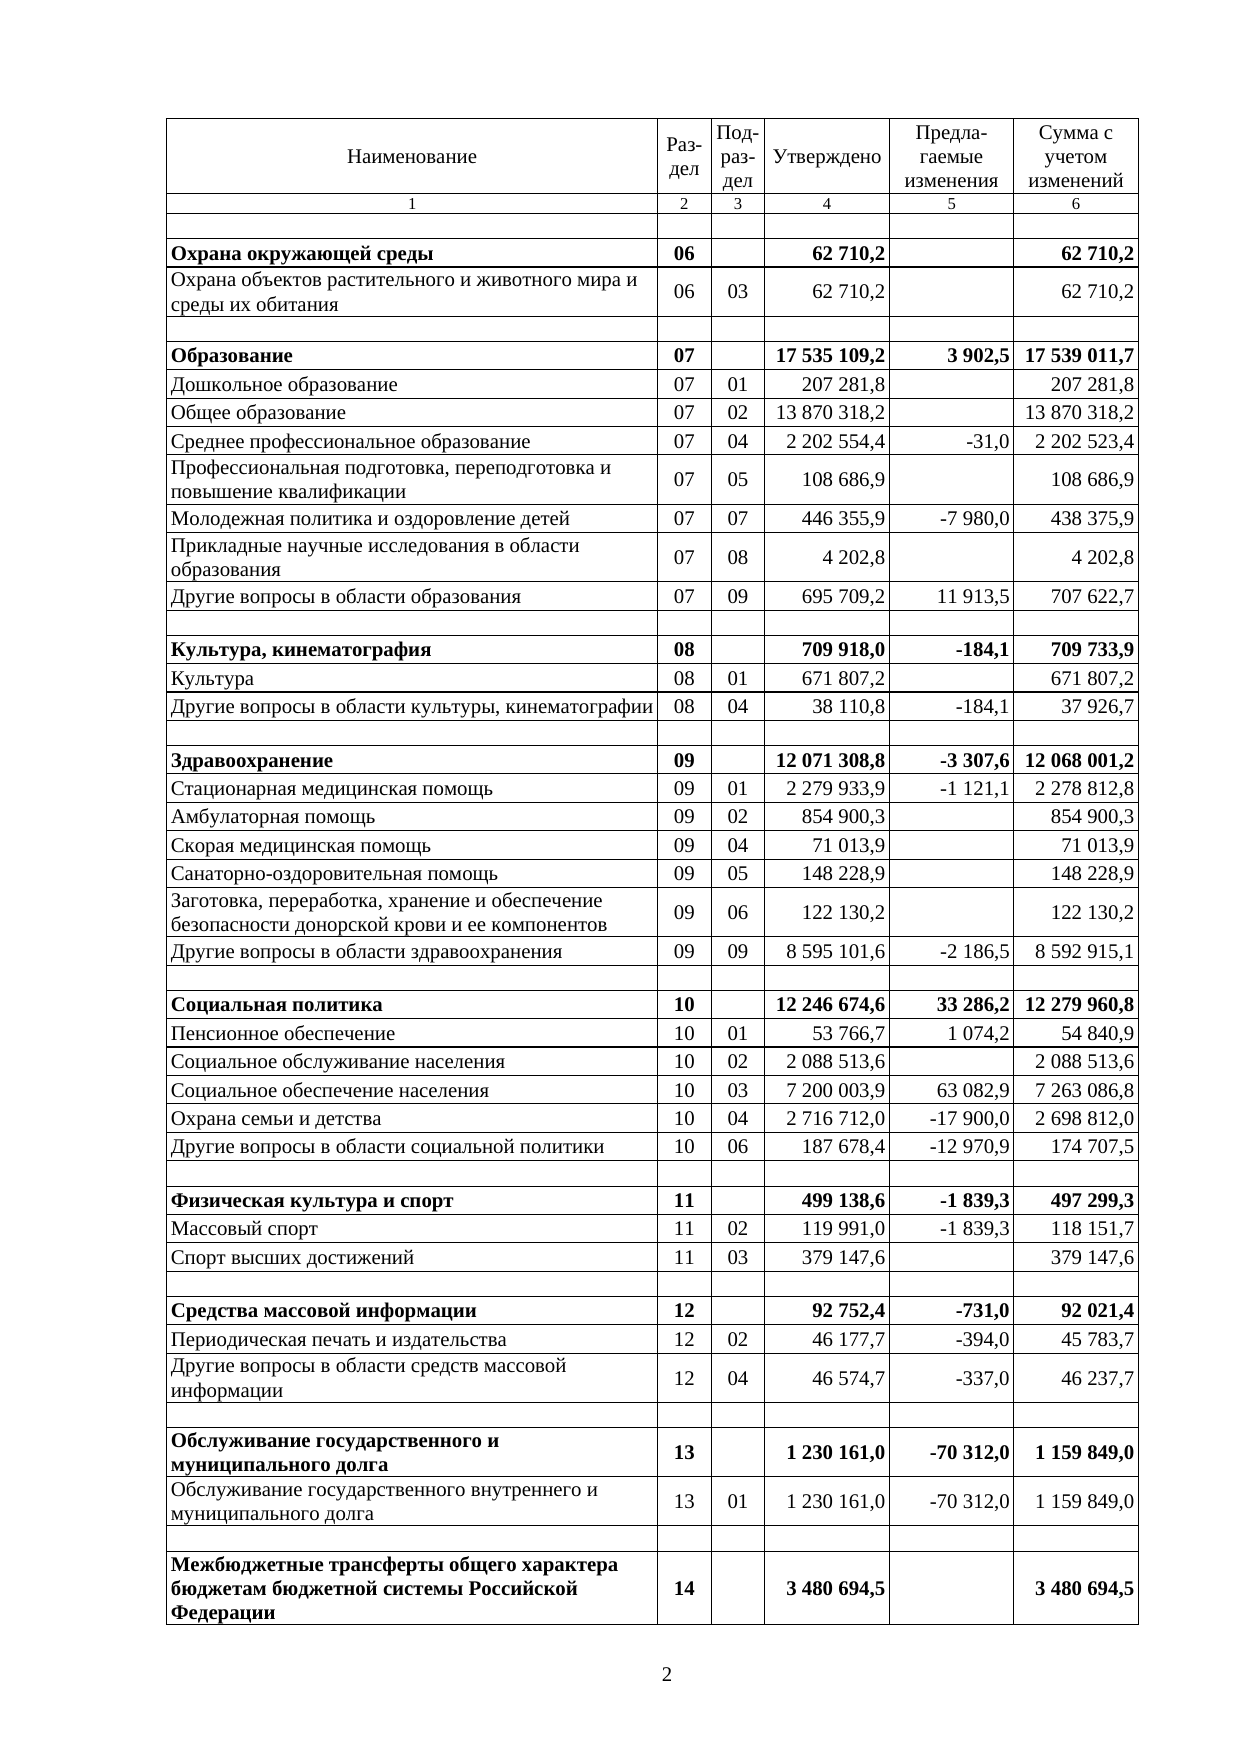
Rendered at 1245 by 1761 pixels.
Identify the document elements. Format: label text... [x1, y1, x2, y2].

table_cell 62 710,2 [765, 239, 889, 266]
table_cell [890, 1272, 1013, 1296]
table_cell 10 [658, 1133, 711, 1160]
table_cell 13 [658, 1428, 711, 1476]
table_cell 12 [658, 1325, 711, 1352]
table_cell 174 707,5 [1014, 1133, 1138, 1160]
table_cell 122 130,2 [765, 888, 889, 936]
table_cell 11 [658, 1243, 711, 1271]
table_cell [712, 342, 764, 369]
table_cell 671 807,2 [765, 664, 889, 691]
table_cell 2 [658, 194, 711, 213]
table_header Утверждено [765, 119, 889, 192]
table_cell 2 202 554,4 [765, 427, 889, 454]
table_cell 13 [658, 1477, 711, 1525]
table_cell 3 [712, 194, 764, 213]
table_cell 108 686,9 [765, 455, 889, 503]
table_cell 4 [765, 194, 889, 213]
table_cell [712, 966, 764, 990]
table_cell -3 307,6 [890, 746, 1013, 773]
table_cell 01 [712, 1477, 764, 1525]
table_cell 09 [658, 831, 711, 858]
table_cell [167, 1526, 657, 1551]
table_cell 1 159 849,0 [1014, 1428, 1138, 1476]
table_cell [712, 1428, 764, 1476]
table_cell [890, 1161, 1013, 1186]
table_cell 497 299,3 [1014, 1187, 1138, 1214]
table_cell [765, 1403, 889, 1427]
table_cell [167, 721, 657, 745]
table_cell 1 159 849,0 [1014, 1477, 1138, 1525]
table_cell 71 013,9 [765, 831, 889, 858]
table_cell [890, 664, 1013, 691]
table_cell 09 [658, 860, 711, 887]
table_cell [167, 317, 657, 341]
table_cell 1 230 161,0 [765, 1428, 889, 1476]
table_cell 12 068 001,2 [1014, 746, 1138, 773]
table_cell 13 870 318,2 [1014, 399, 1138, 426]
table_cell 122 130,2 [1014, 888, 1138, 936]
table_cell Охрана окружающей среды [167, 239, 657, 266]
table_cell 10 [658, 1048, 711, 1075]
table_cell 13 870 318,2 [765, 399, 889, 426]
table_cell [658, 611, 711, 635]
table_cell 4 202,8 [1014, 533, 1138, 581]
table_cell Общее образование [167, 399, 657, 426]
table_cell [890, 317, 1013, 341]
table_cell 438 375,9 [1014, 505, 1138, 532]
table_cell 07 [658, 582, 711, 609]
table_cell 3 480 694,5 [1014, 1552, 1138, 1624]
table_cell 46 177,7 [765, 1325, 889, 1352]
table_cell [712, 611, 764, 635]
table_cell [167, 214, 657, 238]
table_cell [765, 611, 889, 635]
table_cell 04 [712, 427, 764, 454]
table_cell 04 [712, 693, 764, 720]
table_cell Дошкольное образование [167, 370, 657, 397]
table_cell Прикладные научные исследования в области образования [167, 533, 657, 581]
table_cell 10 [658, 1104, 711, 1132]
table_cell [890, 533, 1013, 581]
table_cell 06 [658, 239, 711, 266]
table_cell 1 074,2 [890, 1019, 1013, 1046]
table_cell -2 186,5 [890, 937, 1013, 964]
table_cell -1 839,3 [890, 1187, 1013, 1214]
table_cell 07 [658, 370, 711, 397]
table_cell [890, 831, 1013, 858]
table_cell [658, 1403, 711, 1427]
table_cell [712, 991, 764, 1018]
table_cell 08 [658, 636, 711, 663]
table_cell -184,1 [890, 693, 1013, 720]
table_cell [658, 214, 711, 238]
table_cell 62 710,2 [1014, 268, 1138, 316]
table_cell Амбулаторная помощь [167, 803, 657, 830]
table_cell 709 733,9 [1014, 636, 1138, 663]
table_cell 07 [658, 533, 711, 581]
table_cell [765, 966, 889, 990]
table_cell Физическая культура и спорт [167, 1187, 657, 1214]
table_cell Периодическая печать и издательства [167, 1325, 657, 1352]
table_cell [890, 214, 1013, 238]
table_cell [167, 1403, 657, 1427]
table_cell 92 752,4 [765, 1297, 889, 1324]
table_cell [890, 399, 1013, 426]
table_cell [890, 721, 1013, 745]
table_cell [712, 317, 764, 341]
table_cell [890, 268, 1013, 316]
table_cell [658, 317, 711, 341]
table_cell [890, 1403, 1013, 1427]
table_cell [890, 1526, 1013, 1551]
table_cell 62 710,2 [1014, 239, 1138, 266]
table_cell 07 [658, 427, 711, 454]
table_cell 92 021,4 [1014, 1297, 1138, 1324]
table_cell [1014, 611, 1138, 635]
table_cell 11 913,5 [890, 582, 1013, 609]
table_cell Культура, кинематография [167, 636, 657, 663]
table_cell 53 766,7 [765, 1019, 889, 1046]
table_cell 01 [712, 1019, 764, 1046]
table_cell 04 [712, 831, 764, 858]
table_cell [167, 966, 657, 990]
table_cell 07 [658, 505, 711, 532]
table_cell 854 900,3 [1014, 803, 1138, 830]
table_cell 446 355,9 [765, 505, 889, 532]
table_cell 12 246 674,6 [765, 991, 889, 1018]
table_cell Другие вопросы в области социальной политики [167, 1133, 657, 1160]
table_cell Молодежная политика и оздоровление детей [167, 505, 657, 532]
table_cell Средства массовой информации [167, 1297, 657, 1324]
table_cell -17 900,0 [890, 1104, 1013, 1132]
table_cell -731,0 [890, 1297, 1013, 1324]
table_cell Массовый спорт [167, 1215, 657, 1242]
table_cell Здравоохранение [167, 746, 657, 773]
table_cell [890, 860, 1013, 887]
table_cell 12 [658, 1354, 711, 1402]
table_cell 2 088 513,6 [1014, 1048, 1138, 1075]
table_cell 46 237,7 [1014, 1354, 1138, 1402]
table_cell 7 263 086,8 [1014, 1076, 1138, 1103]
table_cell 671 807,2 [1014, 664, 1138, 691]
table_cell Среднее профессиональное образование [167, 427, 657, 454]
table_cell [712, 1552, 764, 1624]
table_cell -12 970,9 [890, 1133, 1013, 1160]
table_cell 04 [712, 1104, 764, 1132]
table_cell [1014, 1161, 1138, 1186]
table_cell [167, 1161, 657, 1186]
table_cell Социальная политика [167, 991, 657, 1018]
table_cell 63 082,9 [890, 1076, 1013, 1103]
table_cell [658, 1272, 711, 1296]
table_cell 8 592 915,1 [1014, 937, 1138, 964]
table_cell 2 698 812,0 [1014, 1104, 1138, 1132]
table_cell 10 [658, 1019, 711, 1046]
table_cell 12 279 960,8 [1014, 991, 1138, 1018]
table_cell [890, 803, 1013, 830]
table_cell 38 110,8 [765, 693, 889, 720]
table_cell [1014, 721, 1138, 745]
table_cell 08 [658, 664, 711, 691]
table_cell Социальное обслуживание населения [167, 1048, 657, 1075]
table_cell [1014, 1272, 1138, 1296]
table_header Наименование [167, 119, 657, 192]
table_cell 12 071 308,8 [765, 746, 889, 773]
table_cell [890, 888, 1013, 936]
table_cell 03 [712, 1076, 764, 1103]
table_cell 3 480 694,5 [765, 1552, 889, 1624]
table_cell Культура [167, 664, 657, 691]
table_cell 02 [712, 1048, 764, 1075]
table_cell 05 [712, 455, 764, 503]
table_cell 01 [712, 774, 764, 802]
table_cell 33 286,2 [890, 991, 1013, 1018]
table_cell 499 138,6 [765, 1187, 889, 1214]
table_cell 07 [658, 455, 711, 503]
table_cell 03 [712, 1243, 764, 1271]
table_cell [712, 721, 764, 745]
table_cell 62 710,2 [765, 268, 889, 316]
table_cell 707 622,7 [1014, 582, 1138, 609]
table_cell 71 013,9 [1014, 831, 1138, 858]
table_cell [890, 455, 1013, 503]
table_cell 5 [890, 194, 1013, 213]
table_cell [167, 611, 657, 635]
table_cell [712, 214, 764, 238]
table_cell 37 926,7 [1014, 693, 1138, 720]
table_cell Другие вопросы в области образования [167, 582, 657, 609]
table_cell 379 147,6 [765, 1243, 889, 1271]
table_cell 06 [712, 1133, 764, 1160]
table_cell [712, 1403, 764, 1427]
table_cell -184,1 [890, 636, 1013, 663]
table_cell 12 [658, 1297, 711, 1324]
table_cell 05 [712, 860, 764, 887]
table_cell Обслуживание государственного и муниципального долга [167, 1428, 657, 1476]
table_cell Скорая медицинская помощь [167, 831, 657, 858]
table_cell 08 [658, 693, 711, 720]
table_cell 46 574,7 [765, 1354, 889, 1402]
table_cell Пенсионное обеспечение [167, 1019, 657, 1046]
table_cell 4 202,8 [765, 533, 889, 581]
table_cell 207 281,8 [765, 370, 889, 397]
table_cell 03 [712, 268, 764, 316]
table_cell 08 [712, 533, 764, 581]
table_cell [890, 370, 1013, 397]
table_cell [712, 1187, 764, 1214]
table_cell 148 228,9 [765, 860, 889, 887]
table_cell 11 [658, 1187, 711, 1214]
table_cell [765, 317, 889, 341]
table_cell -1 121,1 [890, 774, 1013, 802]
table_cell 07 [712, 505, 764, 532]
table_cell [890, 966, 1013, 990]
table_cell 2 279 933,9 [765, 774, 889, 802]
table_cell 14 [658, 1552, 711, 1624]
table_cell 7 200 003,9 [765, 1076, 889, 1103]
table_cell [890, 611, 1013, 635]
table_cell Охрана объектов растительного и животного мира и среды их обитания [167, 268, 657, 316]
table_cell [890, 1243, 1013, 1271]
table_cell [712, 1526, 764, 1551]
table_cell Заготовка, переработка, хранение и обеспечение безопасности донорской крови и ее компонентов [167, 888, 657, 936]
table_cell [712, 746, 764, 773]
table_cell [712, 636, 764, 663]
table_cell 119 991,0 [765, 1215, 889, 1242]
table_cell 09 [658, 888, 711, 936]
table_header Под- раз- дел [712, 119, 764, 192]
table_cell 09 [658, 937, 711, 964]
table_cell -31,0 [890, 427, 1013, 454]
table_cell -70 312,0 [890, 1428, 1013, 1476]
table_cell [658, 1526, 711, 1551]
table_cell 118 151,7 [1014, 1215, 1138, 1242]
table_cell [167, 1272, 657, 1296]
table_cell 07 [658, 399, 711, 426]
table_cell [890, 239, 1013, 266]
table_cell Спорт высших достижений [167, 1243, 657, 1271]
table_cell 709 918,0 [765, 636, 889, 663]
table_cell 1 [167, 194, 657, 213]
table_cell 01 [712, 664, 764, 691]
table_cell 04 [712, 1354, 764, 1402]
table_cell [658, 966, 711, 990]
table_cell 11 [658, 1215, 711, 1242]
table_cell -7 980,0 [890, 505, 1013, 532]
table_cell Другие вопросы в области культуры, кинематографии [167, 693, 657, 720]
table_cell [658, 721, 711, 745]
table_cell [765, 1272, 889, 1296]
table_cell Другие вопросы в области здравоохранения [167, 937, 657, 964]
table_cell -1 839,3 [890, 1215, 1013, 1242]
table_cell Охрана семьи и детства [167, 1104, 657, 1132]
table_cell 695 709,2 [765, 582, 889, 609]
table_cell 17 535 109,2 [765, 342, 889, 369]
table_cell Межбюджетные трансферты общего характера бюджетам бюджетной системы Российской Федерации [167, 1552, 657, 1624]
table_cell [712, 1272, 764, 1296]
table_cell Профессиональная подготовка, переподготовка и повышение квалификации [167, 455, 657, 503]
table_cell [1014, 1526, 1138, 1551]
table_cell Обслуживание государственного внутреннего и муниципального долга [167, 1477, 657, 1525]
table_cell 108 686,9 [1014, 455, 1138, 503]
table_cell [765, 721, 889, 745]
table_cell 6 [1014, 194, 1138, 213]
table_cell Другие вопросы в области средств массовой информации [167, 1354, 657, 1402]
table_cell Социальное обеспечение населения [167, 1076, 657, 1103]
table_cell -394,0 [890, 1325, 1013, 1352]
table_cell [1014, 966, 1138, 990]
table_cell [1014, 317, 1138, 341]
table_header Сумма с учетом изменений [1014, 119, 1138, 192]
table_header Предла- гаемые изменения [890, 119, 1013, 192]
table_cell [712, 1297, 764, 1324]
table_cell [712, 239, 764, 266]
table_cell -337,0 [890, 1354, 1013, 1402]
table_cell Образование [167, 342, 657, 369]
table_cell 09 [712, 937, 764, 964]
table_cell 06 [658, 268, 711, 316]
table_cell 1 230 161,0 [765, 1477, 889, 1525]
table_cell 07 [658, 342, 711, 369]
table_cell 09 [658, 774, 711, 802]
table_cell 3 902,5 [890, 342, 1013, 369]
table_cell 02 [712, 1325, 764, 1352]
table_cell [1014, 214, 1138, 238]
table_cell 17 539 011,7 [1014, 342, 1138, 369]
table_cell 187 678,4 [765, 1133, 889, 1160]
table_cell 379 147,6 [1014, 1243, 1138, 1271]
table_cell Санаторно-оздоровительная помощь [167, 860, 657, 887]
table_cell 09 [712, 582, 764, 609]
table_cell 2 088 513,6 [765, 1048, 889, 1075]
table_cell 10 [658, 1076, 711, 1103]
table_cell [765, 1161, 889, 1186]
table_cell 2 202 523,4 [1014, 427, 1138, 454]
table_cell 02 [712, 803, 764, 830]
table_cell 8 595 101,6 [765, 937, 889, 964]
table_cell [765, 1526, 889, 1551]
table_header Раз- дел [658, 119, 711, 192]
table_cell [712, 1161, 764, 1186]
table_cell 02 [712, 1215, 764, 1242]
table_cell 02 [712, 399, 764, 426]
table_cell 01 [712, 370, 764, 397]
table_cell 207 281,8 [1014, 370, 1138, 397]
table_cell 2 716 712,0 [765, 1104, 889, 1132]
table_cell 2 278 812,8 [1014, 774, 1138, 802]
table_cell [890, 1048, 1013, 1075]
table_cell [1014, 1403, 1138, 1427]
table_cell 54 840,9 [1014, 1019, 1138, 1046]
table_cell 854 900,3 [765, 803, 889, 830]
table_cell 148 228,9 [1014, 860, 1138, 887]
table_cell [765, 214, 889, 238]
table_cell 09 [658, 803, 711, 830]
table_cell Стационарная медицинская помощь [167, 774, 657, 802]
table_cell 06 [712, 888, 764, 936]
table_cell 09 [658, 746, 711, 773]
table_cell 10 [658, 991, 711, 1018]
table_cell 45 783,7 [1014, 1325, 1138, 1352]
table_cell [658, 1161, 711, 1186]
table_cell -70 312,0 [890, 1477, 1013, 1525]
table_cell [890, 1552, 1013, 1624]
